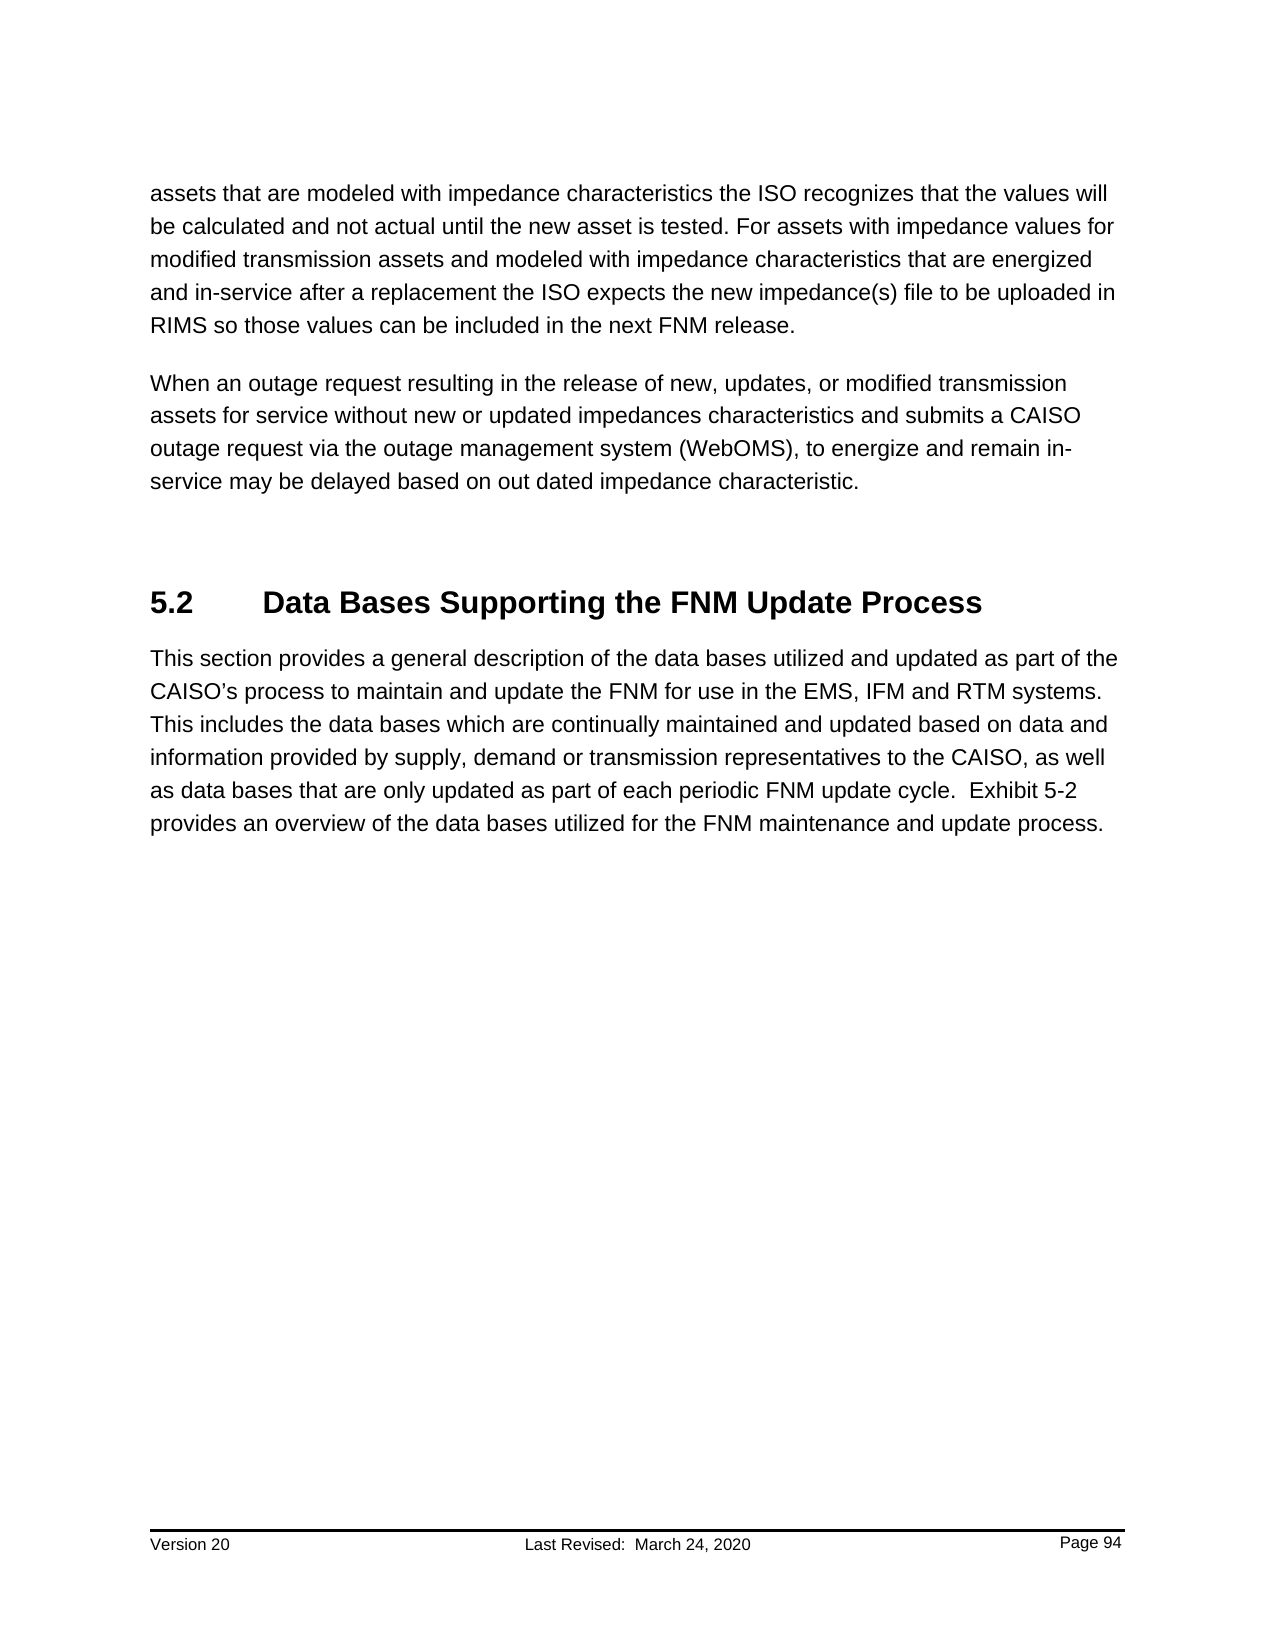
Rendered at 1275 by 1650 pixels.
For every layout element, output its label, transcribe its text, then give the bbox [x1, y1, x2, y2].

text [150, 180, 1125, 338]
text This section provides a general description of the data bases utilized and updated as part of the CAISO’s process to maintain and update the FNM for use in the EMS, IFM and RTM systems. This includes the data bases which are continually maintained and updated based on data and information provided by supply, demand or transmission representatives to the CAISO, as well as data bases that are only updated as part of each periodic FNM update cycle. Exhibit 5-2 provides an overview of the data bases utilized for the FNM maintenance and update process. [150, 645, 1125, 836]
subtitle Data Bases Supporting the FNM Update Process [150, 584, 1125, 620]
text When an outage request resulting in the release of new, updates, or modified transmission assets for service without new or updated impedances characteristics and submits a CAISO outage request via the outage management system (WebOMS), to energize and remain in-service may be delayed based on out dated impedance characteristic. [150, 369, 1125, 495]
